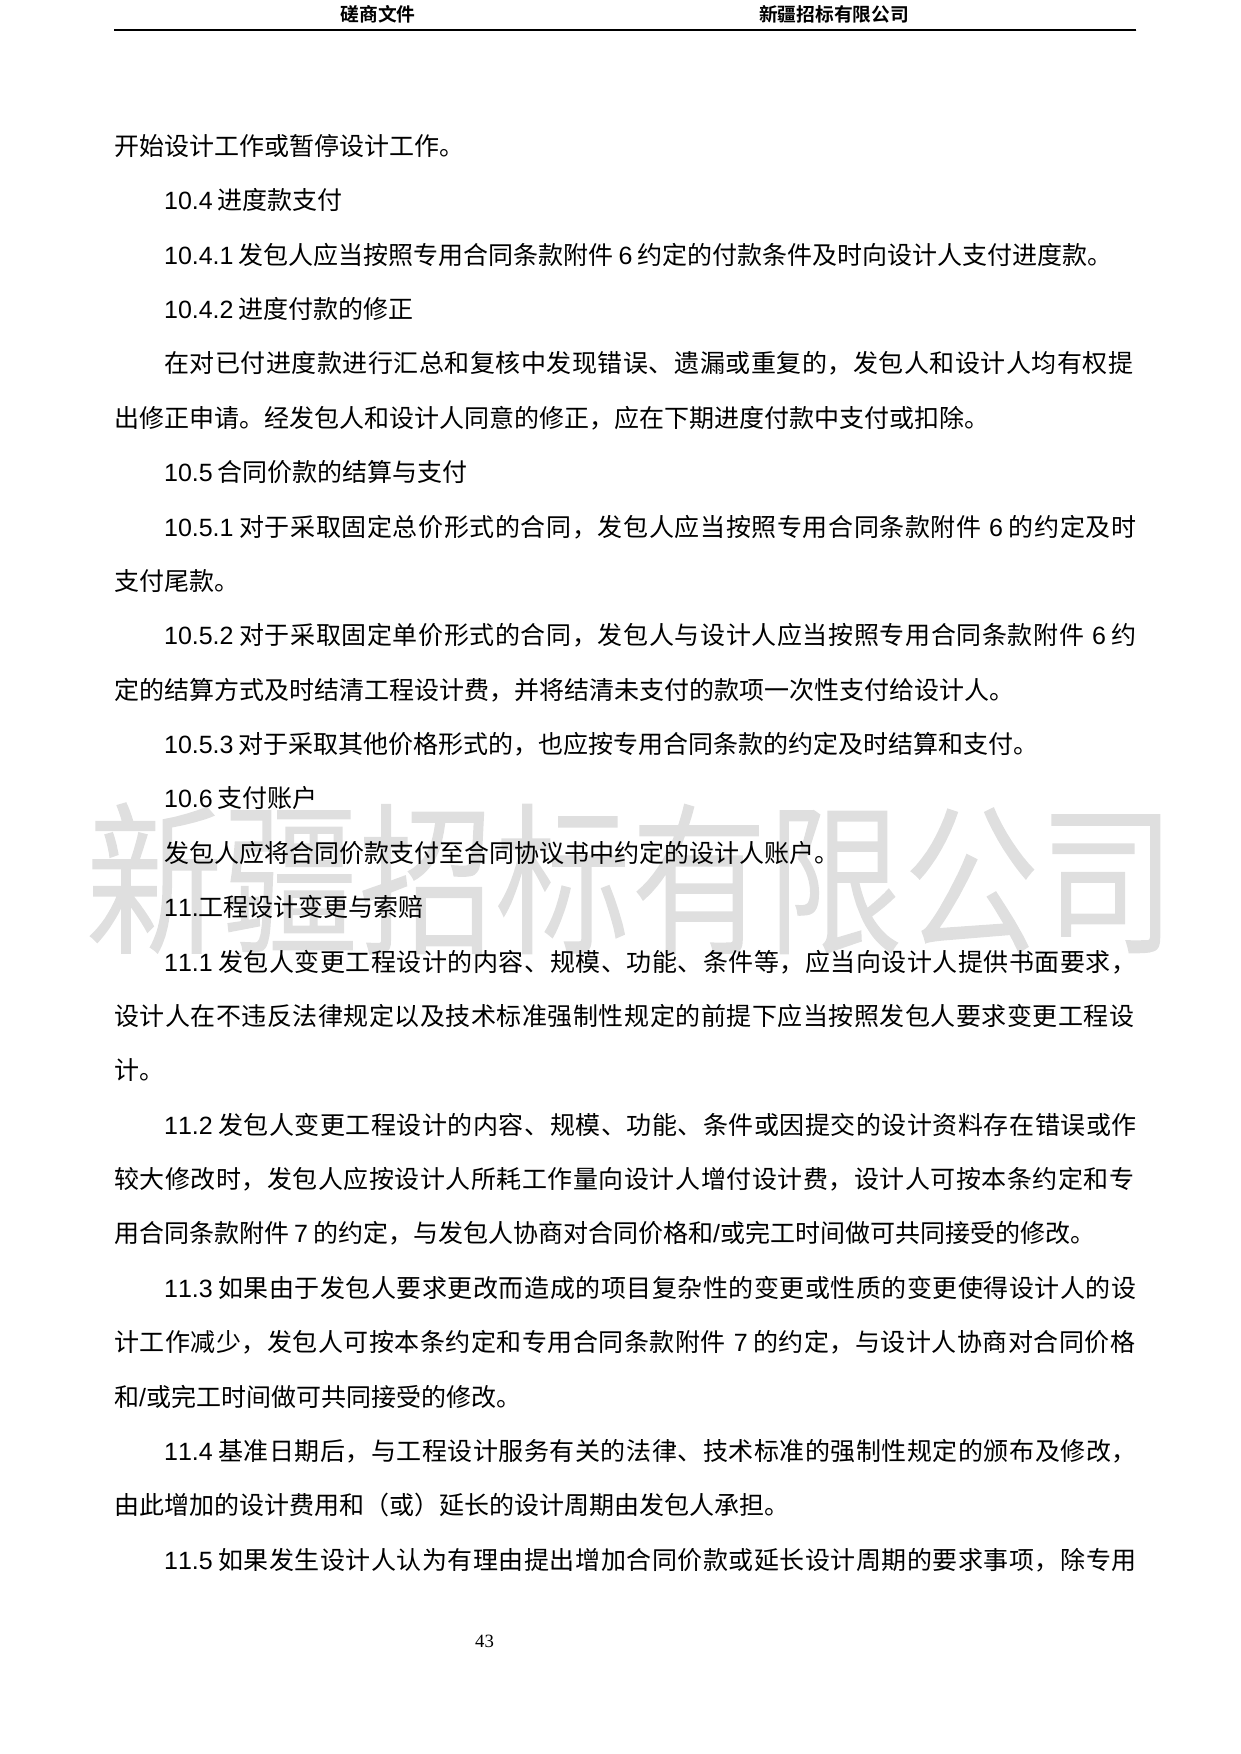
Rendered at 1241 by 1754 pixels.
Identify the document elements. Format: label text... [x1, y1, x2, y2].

text 10.4.1发包人应当按照专用合同条款附件6约定的付款条件及时向设计人支付进度款。 [114, 235, 1136, 271]
text 11.4基准日期后，与工程设计服务有关的法律、技术标准的强制性规定的颁布及修改，由此增加的设计费用和（或）延长的设计周期由发包人承担。 [114, 1431, 1136, 1522]
text 11.2发包人变更工程设计的内容、规模、功能、条件或因提交的设计资料存在错误或作较大修改时，发包人应按设计人所耗工作量向设计人增付设计费，设计人可按本条约定和专用合同条款附件7的约定，与发包人协商对合同价格和/或完工时间做可共同接受的修改。 [114, 1105, 1136, 1250]
text 10.5.2对于采取固定单价形式的合同，发包人与设计人应当按照专用合同条款附件6约定的结算方式及时结清工程设计费，并将结清未支付的款项一次性支付给设计人。 [114, 616, 1136, 706]
text 11.1发包人变更工程设计的内容、规模、功能、条件等，应当向设计人提供书面要求，设计人在不违反法律规定以及技术标准强制性规定的前提下应当按照发包人要求变更工程设计。 [114, 942, 1136, 1087]
text 10.5.1对于采取固定总价形式的合同，发包人应当按照专用合同条款附件6的约定及时支付尾款。 [114, 507, 1136, 598]
text 10.6支付账户 [114, 779, 1136, 815]
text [114, 126, 1136, 163]
text 发包人应将合同价款支付至合同协议书中约定的设计人账户。 [114, 833, 1136, 869]
text 10.4.2进度付款的修正 [114, 289, 1136, 326]
text 在对已付进度款进行汇总和复核中发现错误、遗漏或重复的，发包人和设计人均有权提出修正申请。经发包人和设计人同意的修正，应在下期进度付款中支付或扣除。 [114, 344, 1136, 434]
text 10.5合同价款的结算与支付 [114, 453, 1136, 489]
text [114, 1540, 1136, 1576]
text 11.工程设计变更与索赔 [114, 888, 1136, 924]
text 10.5.3对于采取其他价格形式的，也应按专用合同条款的约定及时结算和支付。 [114, 724, 1136, 761]
text 10.4进度款支付 [114, 181, 1136, 217]
text 11.3如果由于发包人要求更改而造成的项目复杂性的变更或性质的变更使得设计人的设计工作减少，发包人可按本条约定和专用合同条款附件7的约定，与设计人协商对合同价格和/或完工时间做可共同接受的修改。 [114, 1268, 1136, 1413]
